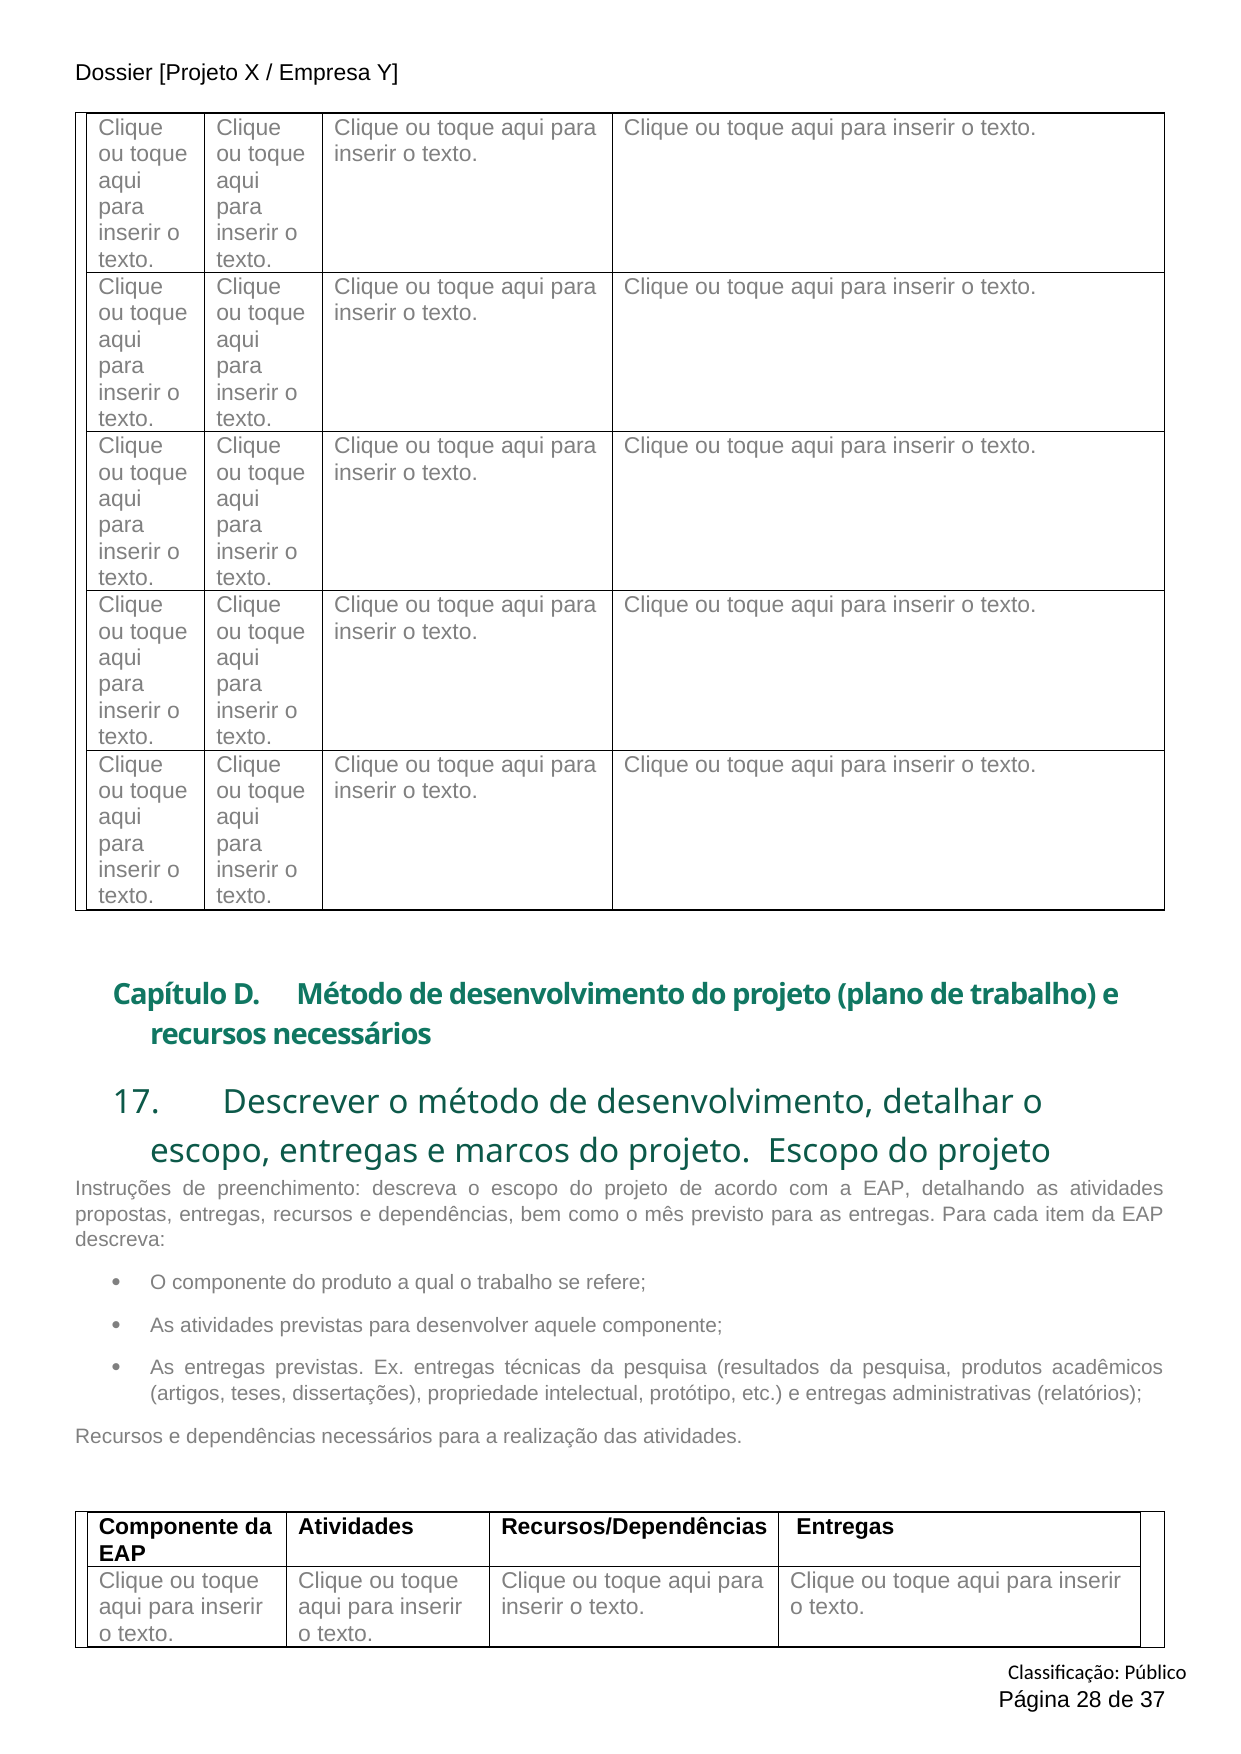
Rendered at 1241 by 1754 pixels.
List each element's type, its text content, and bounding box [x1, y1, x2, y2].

table_header [205, 273, 322, 431]
table_header [613, 432, 1164, 590]
table_header [490, 1513, 778, 1566]
table_header [490, 1567, 778, 1646]
subtitle Descrever o método de desenvolvimento, detalhar o escopo, entregas e marcos do projeto. Escopo do projeto [112, 1078, 1165, 1172]
table_header [87, 114, 204, 272]
table_header [779, 1567, 1140, 1646]
table_header [87, 273, 204, 431]
table_header [87, 432, 204, 590]
table_header [88, 1567, 286, 1646]
list As atividades previstas para desenvolver aquele componente; [112, 1312, 1165, 1336]
text Instruções de preenchimento: descreva o escopo do projeto de acordo com a EAP, detalhando as atividades propostas, entregas, recursos e dependências, bem como o mês previsto para as entregas. Para cada item da EAP descreva: [75, 1176, 1165, 1251]
table_header [287, 1567, 489, 1646]
table_header [88, 1513, 286, 1566]
table_header [87, 751, 204, 909]
table_header [323, 751, 612, 909]
table_header [323, 432, 612, 590]
table_header [323, 114, 612, 272]
table_header [323, 591, 612, 750]
table_header [205, 114, 322, 272]
table_header [87, 591, 204, 750]
table_header [205, 751, 322, 909]
table_header [287, 1513, 489, 1566]
table_header [613, 273, 1164, 431]
table_header [76, 113, 86, 910]
list As entregas previstas. Ex. entregas técnicas da pesquisa (resultados da pesquisa, produtos acadêmicos (artigos, teses, dissertações), propriedade intelectual, protótipo, etc.) e entregas administrativas (relatórios); [112, 1355, 1165, 1405]
table_header [323, 273, 612, 431]
list O componente do produto a qual o trabalho se refere; [112, 1270, 1165, 1294]
table_header [1141, 1512, 1164, 1647]
table_header [613, 591, 1164, 750]
table_header [613, 114, 1164, 272]
text Recursos e dependências necessários para a realização das atividades. [75, 1423, 1165, 1447]
table_header [613, 751, 1164, 909]
table_header [205, 432, 322, 590]
title Método de desenvolvimento do projeto (plano de trabalho) e recursos necessários [112, 973, 1165, 1053]
table_header [76, 1512, 87, 1647]
table_header [205, 591, 322, 750]
table_header [779, 1513, 1140, 1566]
